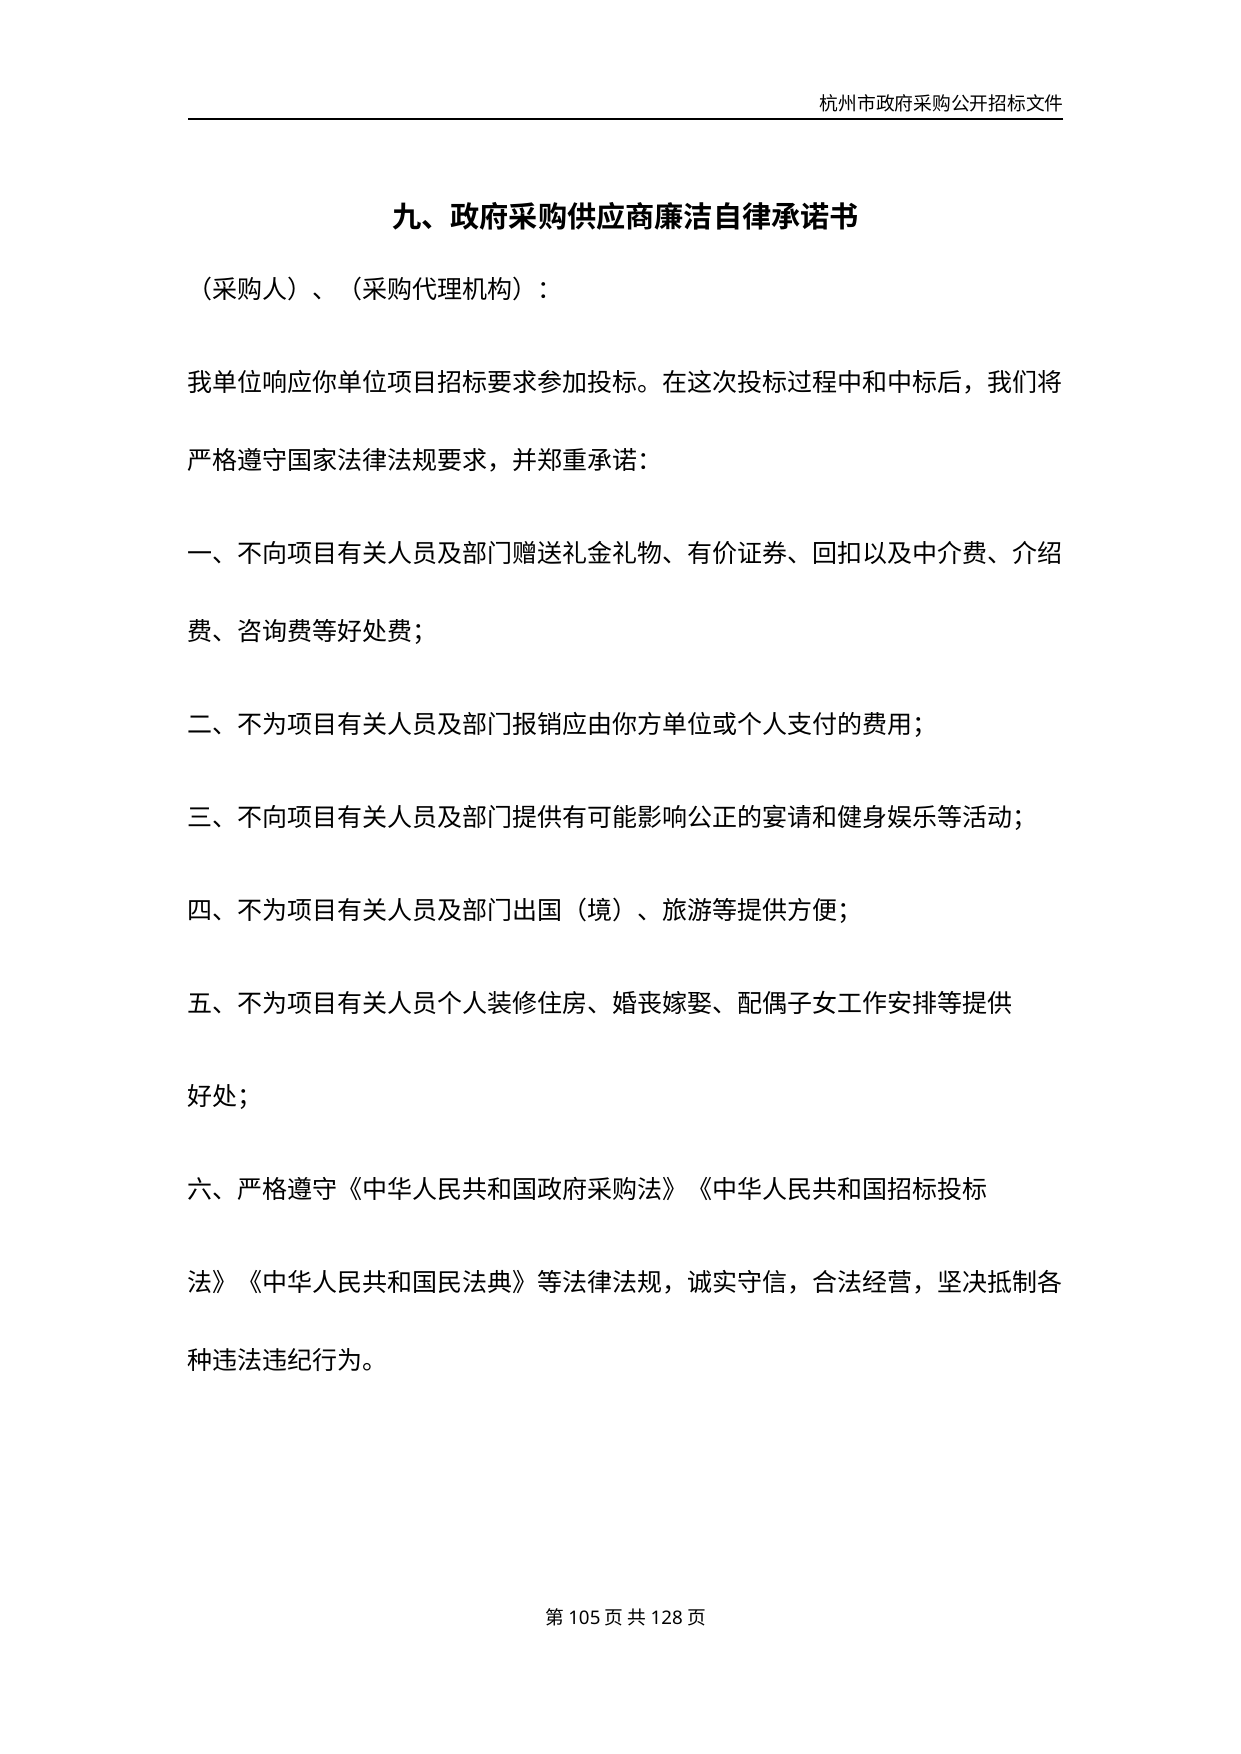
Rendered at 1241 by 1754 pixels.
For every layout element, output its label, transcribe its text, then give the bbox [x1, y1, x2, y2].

text 二、不为项目有关人员及部门报销应由你方单位或个人支付的费用； [187, 690, 1063, 755]
text 好处； [187, 1062, 1063, 1127]
text 五、不为项目有关人员个人装修住房、婚丧嫁娶、配偶子女工作安排等提供 [187, 969, 1063, 1034]
text 三、不向项目有关人员及部门提供有可能影响公正的宴请和健身娱乐等活动； [187, 783, 1063, 848]
subtitle 九、政府采购供应商廉洁自律承诺书 [187, 182, 1063, 247]
text 法》《中华人民共和国民法典》等法律法规，诚实守信，合法经营，坚决抵制各种违法违纪行为。 [187, 1248, 1063, 1391]
text 六、严格遵守《中华人民共和国政府采购法》《中华人民共和国招标投标 [187, 1156, 1063, 1221]
text 一、不向项目有关人员及部门赠送礼金礼物、有价证券、回扣以及中介费、介绍费、咨询费等好处费； [187, 519, 1063, 662]
text 四、不为项目有关人员及部门出国（境）、旅游等提供方便； [187, 876, 1063, 941]
text （采购人）、（采购代理机构）： [187, 256, 1063, 321]
text 我单位响应你单位项目招标要求参加投标。在这次投标过程中和中标后，我们将严格遵守国家法律法规要求，并郑重承诺： [187, 348, 1063, 491]
